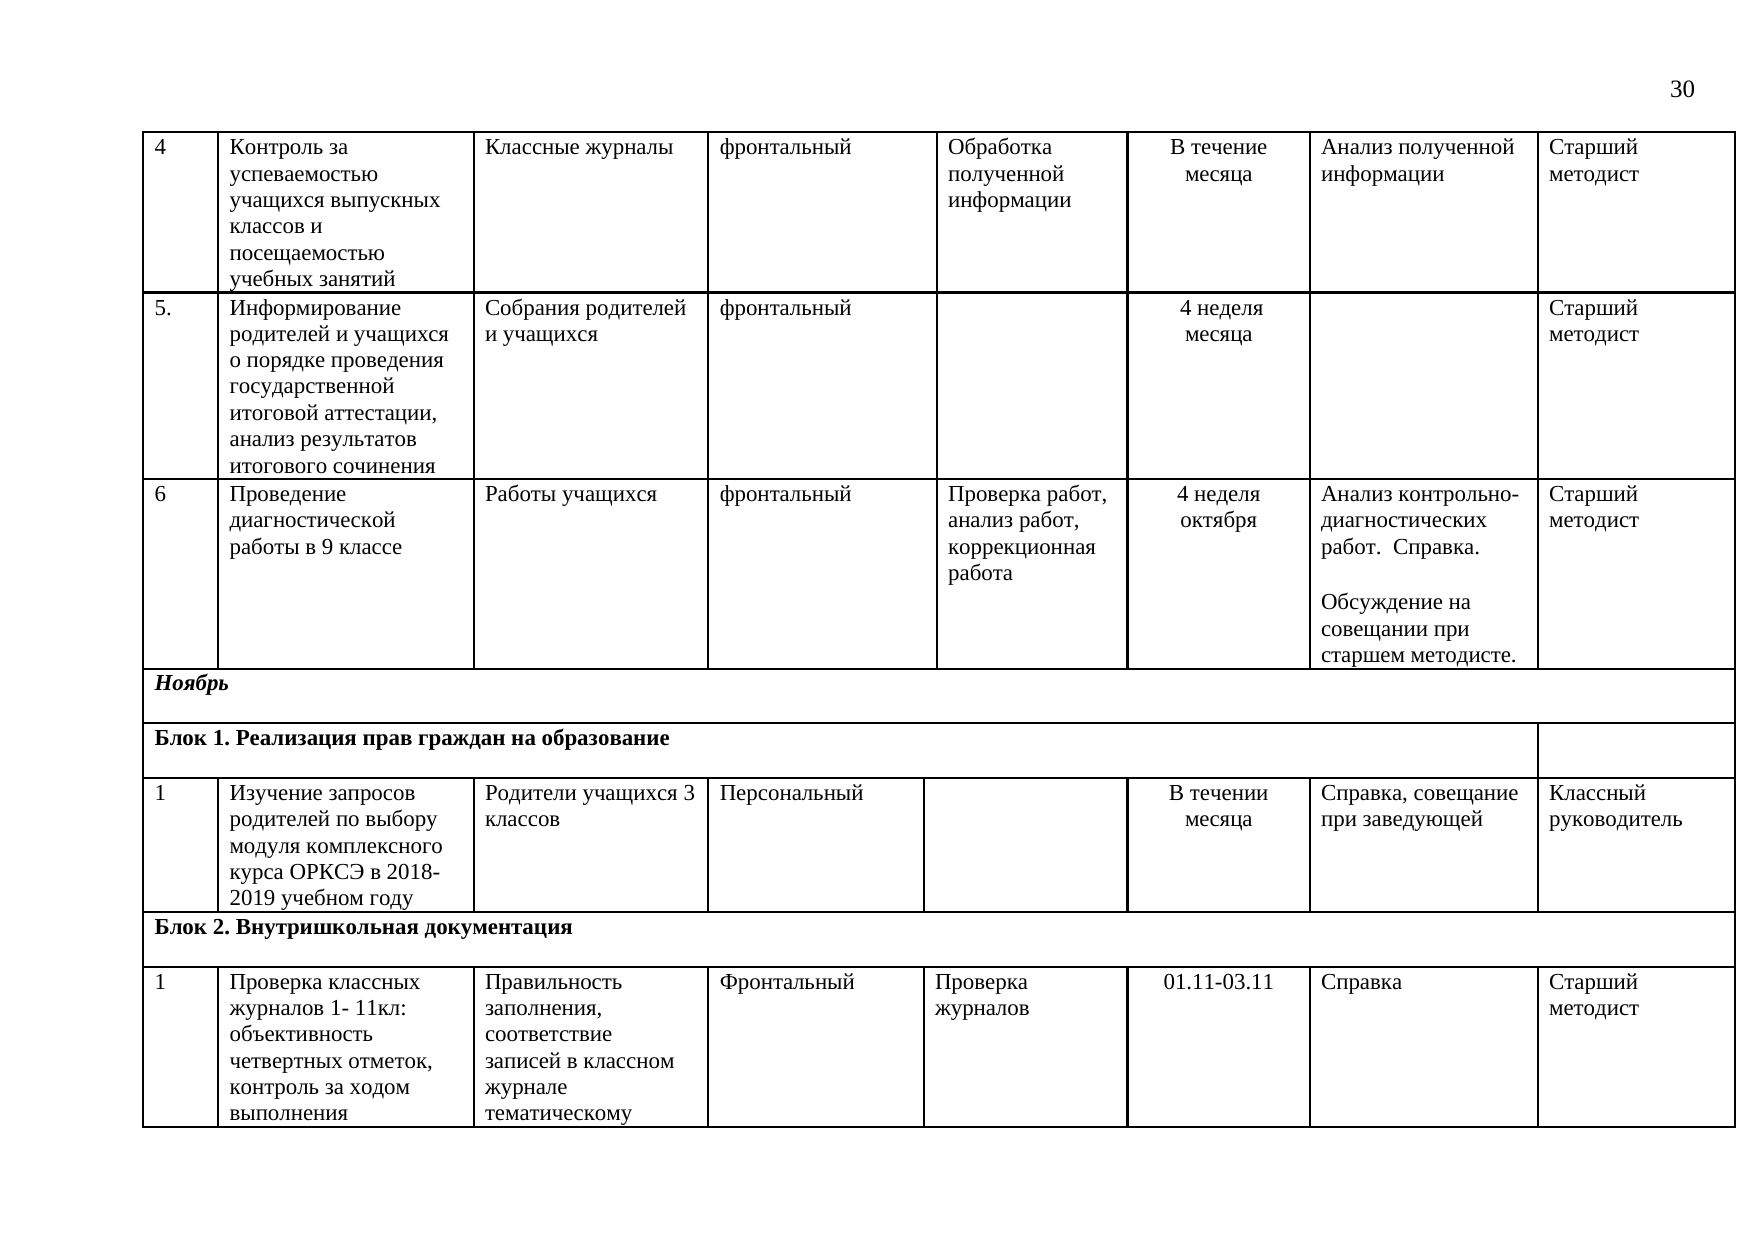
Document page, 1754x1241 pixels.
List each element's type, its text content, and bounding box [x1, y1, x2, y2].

table_cell 01.11-03.11 [1129, 968, 1309, 1126]
table_cell Старший методист [1539, 133, 1734, 291]
table_cell Классные журналы [475, 133, 707, 291]
table_cell Собрания родителей и учащихся [475, 294, 707, 478]
table_cell Информирование родителей и учащихся о порядке проведения государственной итоговой аттестации, анализ результатов итогового сочинения [219, 294, 473, 478]
table_cell 4 неделя октября [1129, 480, 1309, 667]
table_cell Блок 2. Внутришкольная документация [144, 913, 1734, 966]
table_cell В течение месяца [1129, 133, 1309, 291]
table_cell Родители учащихся 3 классов [475, 779, 707, 911]
table_cell Справка, совещание при заведующей [1311, 779, 1537, 911]
table_cell Старший методист [1539, 968, 1734, 1126]
table_cell Проведение диагностической работы в 9 классе [219, 480, 473, 667]
table_cell 1 [144, 779, 217, 911]
table_cell Старший методист [1539, 480, 1734, 667]
table_cell Справка [1311, 968, 1537, 1126]
table_cell [1311, 294, 1537, 478]
table_cell Проверка журналов [925, 968, 1126, 1126]
table_cell Проверка работ, анализ работ, коррекционная работа [938, 480, 1126, 667]
table_cell фронтальный [709, 133, 936, 291]
table_cell Работы учащихся [475, 480, 707, 667]
table_cell фронтальный [709, 294, 936, 478]
table_cell Обработка полученной информации [938, 133, 1126, 291]
table_cell Блок 1. Реализация прав граждан на образование [144, 724, 1537, 777]
table_cell Анализ полученной информации [1311, 133, 1537, 291]
table_cell Фронтальный [709, 968, 923, 1126]
table_cell 6 [144, 480, 217, 667]
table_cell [219, 968, 473, 1126]
table_cell Анализ контрольно-диагностических работ. Справка. Обсуждение на совещании при старшем методисте. [1311, 480, 1537, 667]
table_cell 4 неделя месяца [1129, 294, 1309, 478]
table_cell [938, 294, 1126, 478]
table_cell В течении месяца [1129, 779, 1309, 911]
table_cell 5. [144, 294, 217, 478]
table_cell 1 [144, 968, 217, 1126]
table_cell Ноябрь [144, 670, 1734, 722]
table_cell Контроль за успеваемостью учащихся выпускных классов и посещаемостью учебных занятий [219, 133, 473, 291]
table_cell Старший методист [1539, 294, 1734, 478]
table_cell 4 [144, 133, 217, 291]
table_cell [1539, 724, 1734, 777]
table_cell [475, 968, 707, 1126]
table_cell Изучение запросов родителей по выбору модуля комплексного курса ОРКСЭ в 2018-2019 учебном году [219, 779, 473, 911]
table_cell фронтальный [709, 480, 936, 667]
table_cell Персональный [709, 779, 923, 911]
table_cell Классный руководитель [1539, 779, 1734, 911]
table_cell [925, 779, 1126, 911]
